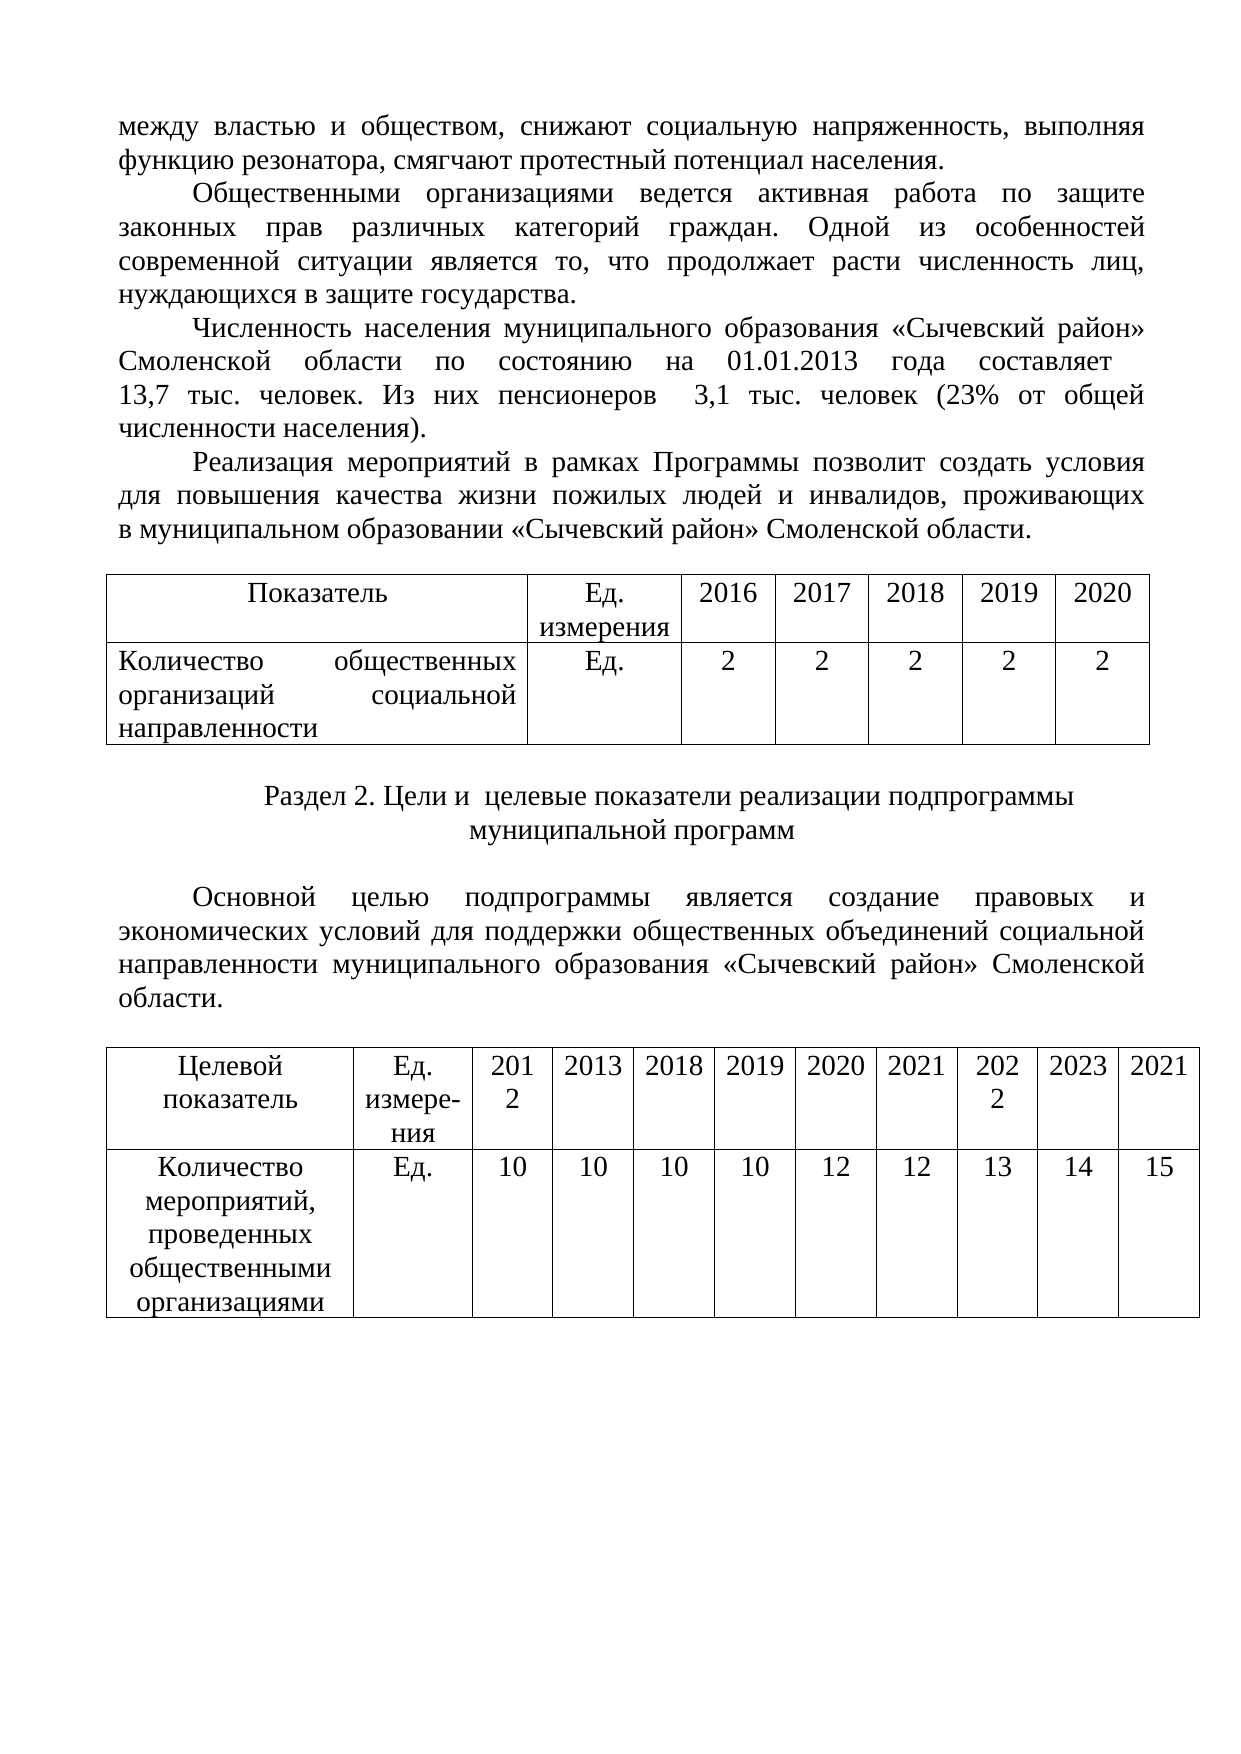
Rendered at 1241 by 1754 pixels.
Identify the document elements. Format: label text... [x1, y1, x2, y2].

table_header 2023 [1038, 1048, 1118, 1148]
table_header 2019 [963, 575, 1055, 642]
table_header 2016 [682, 575, 775, 642]
table_header Показатель [107, 575, 527, 642]
table_cell 15 [1119, 1150, 1199, 1317]
table_cell Ед. [528, 643, 681, 744]
table_header 2018 [634, 1048, 714, 1148]
table_cell Ед. [354, 1150, 472, 1317]
table_header 2020 [1056, 575, 1149, 642]
table_header Ед. измерения [528, 575, 681, 642]
table_header 2021 [877, 1048, 957, 1148]
table_header 2021 [1119, 1048, 1199, 1148]
table_header 2012 [473, 1048, 552, 1148]
table_cell 10 [553, 1150, 633, 1317]
table_header 2018 [869, 575, 962, 642]
table_cell 2 [1056, 643, 1149, 744]
text Общественными организациями ведется активная работа по защите законных прав различных категорий граждан. Одной из особенностей современной ситуации является то, что продолжает расти численность лиц, нуждающихся в защите государства. [118, 176, 1146, 310]
table_cell 12 [877, 1150, 957, 1317]
table_cell 12 [796, 1150, 876, 1317]
table_cell 10 [715, 1150, 795, 1317]
table_header 2022 [958, 1048, 1037, 1148]
text Реализация мероприятий в рамках Программы позволит создать условия для повышения качества жизни пожилых людей и инвалидов, проживающих в муниципальном образовании «Сычевский район» Смоленской области. [118, 444, 1146, 544]
table_header 2020 [796, 1048, 876, 1148]
table_cell 10 [634, 1150, 714, 1317]
text Раздел 2. Цели и целевые показатели реализации подпрограммы муниципальной программ [118, 778, 1146, 846]
table_cell 2 [869, 643, 962, 744]
text Численность населения муниципального образования «Сычевский район» Смоленской области по состоянию на 01.01.2013 года составляет 13,7 тыс. человек. Из них пенсионеров 3,1 тыс. человек (23% от общей численности населения). [118, 310, 1146, 444]
table_header 2013 [553, 1048, 633, 1148]
table_header Целевой показатель [107, 1048, 353, 1148]
table_header Ед. измере-ния [354, 1048, 472, 1148]
text Основной целью подпрограммы является создание правовых и экономических условий для поддержки общественных объединений социальной направленности муниципального образования «Сычевский район» Смоленской области. [118, 879, 1146, 1013]
table_header 2019 [715, 1048, 795, 1148]
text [118, 108, 1146, 176]
table_cell 14 [1038, 1150, 1118, 1317]
table_header 2017 [776, 575, 868, 642]
table_cell 13 [958, 1150, 1037, 1317]
table_cell 2 [963, 643, 1055, 744]
table_cell Количество общественных организаций социальной направленности [107, 643, 527, 744]
table_cell Количество мероприятий, проведенных общественными организациями [107, 1150, 353, 1317]
table_cell 10 [473, 1150, 552, 1317]
table_cell 2 [776, 643, 868, 744]
table_cell 2 [682, 643, 775, 744]
